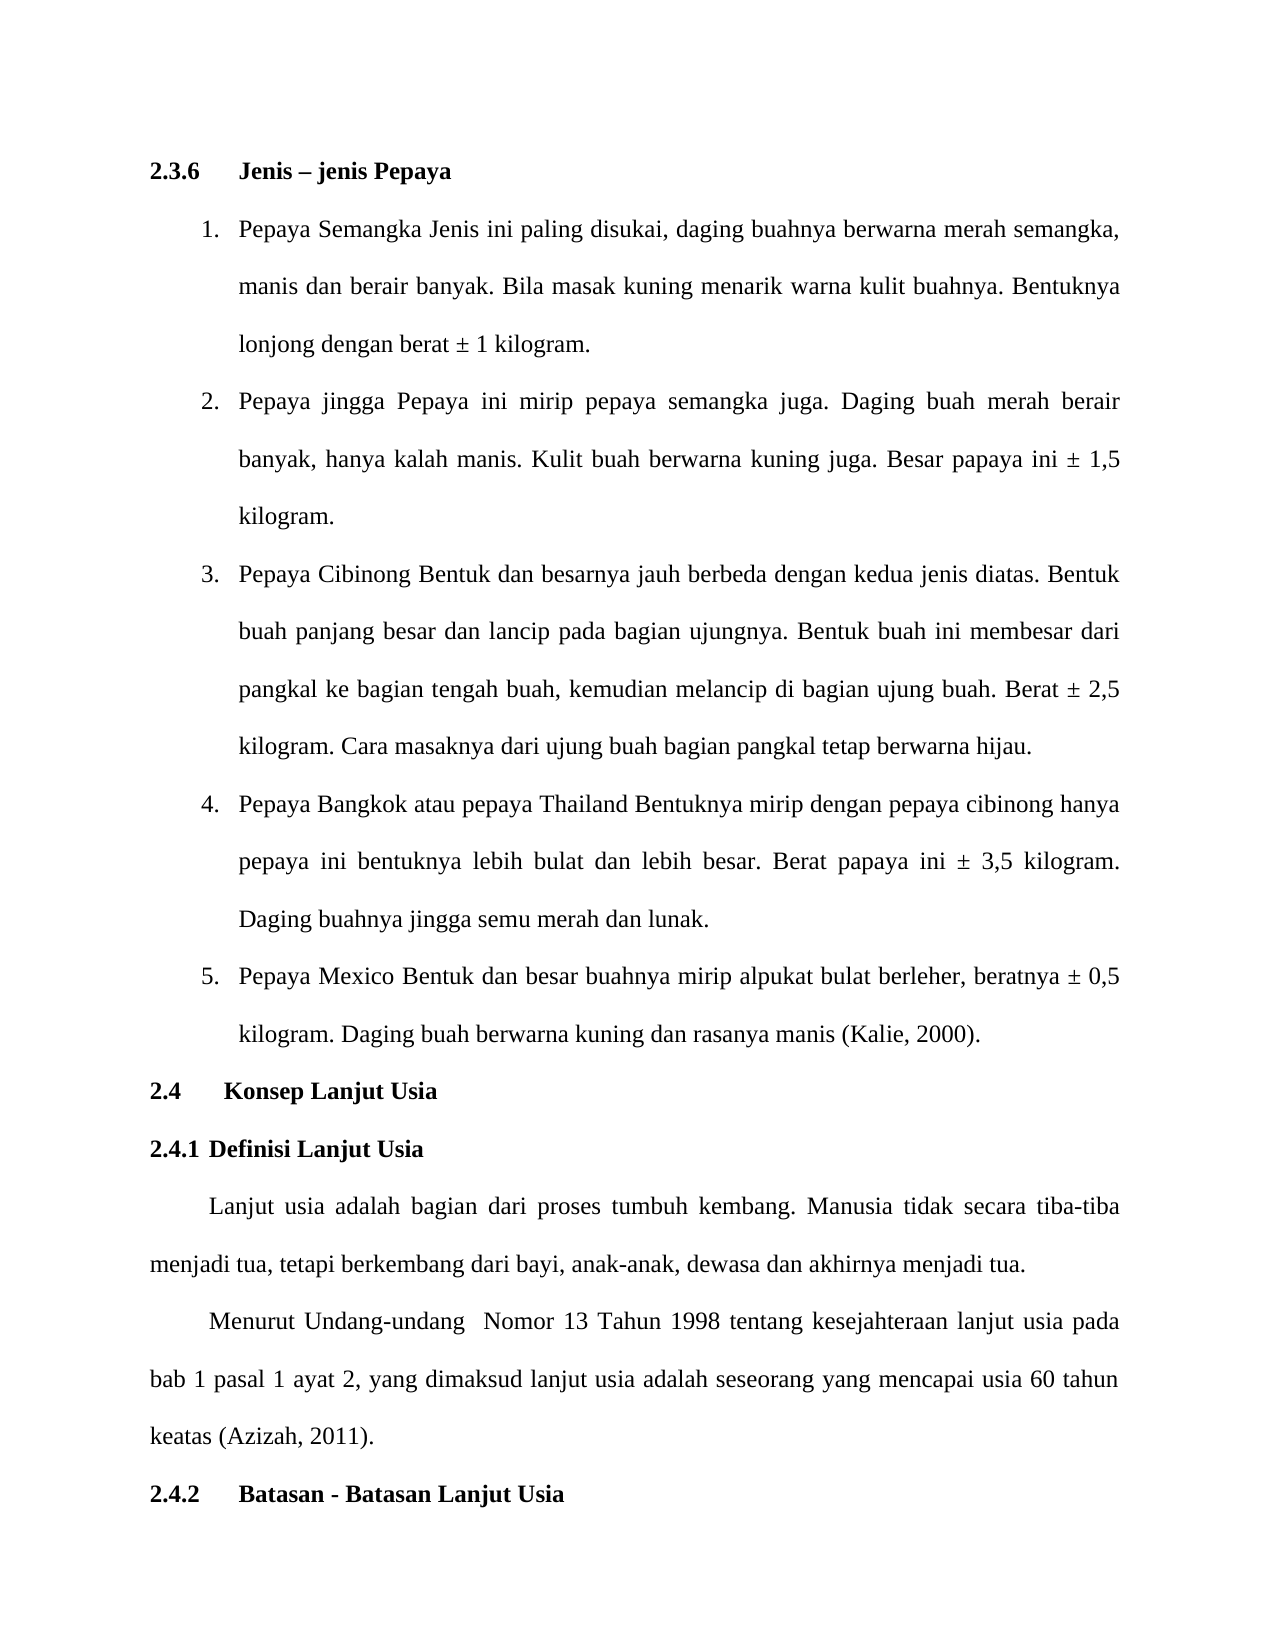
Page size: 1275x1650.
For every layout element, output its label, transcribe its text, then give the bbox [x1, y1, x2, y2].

list Definisi Lanjut Usia [149, 1134, 1121, 1162]
list Pepaya jingga Pepaya ini mirip pepaya semangka juga. Daging buah merah berair banyak, hanya kalah manis. Kulit buah berwarna kuning juga. Besar papaya ini ± 1,5 kilogram. [201, 386, 1121, 530]
list Konsep Lanjut Usia [149, 1076, 1121, 1105]
list Menurut Undang-undang Nomor 13 Tahun 1998 tentang kesejahteraan lanjut usia pada bab 1 pasal 1 ayat 2, yang dimaksud lanjut usia adalah seseorang yang mencapai usia 60 tahun keatas (Azizah, 2011). [149, 1306, 1121, 1450]
list Batasan - Batasan Lanjut Usia [149, 1479, 1121, 1507]
list Pepaya Semangka Jenis ini paling disukai, daging buahnya berwarna merah semangka, manis dan berair banyak. Bila masak kuning menarik warna kulit buahnya. Bentuknya lonjong dengan berat ± 1 kilogram. [201, 214, 1121, 357]
list Jenis – jenis Pepaya [149, 156, 1121, 185]
list Pepaya Cibinong Bentuk dan besarnya jauh berbeda dengan kedua jenis diatas. Bentuk buah panjang besar dan lancip pada bagian ujungnya. Bentuk buah ini membesar dari pangkal ke bagian tengah buah, kemudian melancip di bagian ujung buah. Berat ± 2,5 kilogram. Cara masaknya dari ujung buah bagian pangkal tetap berwarna hijau. [201, 559, 1121, 760]
list Lanjut usia adalah bagian dari proses tumbuh kembang. Manusia tidak secara tiba-tiba menjadi tua, tetapi berkembang dari bayi, anak-anak, dewasa dan akhirnya menjadi tua. [149, 1191, 1121, 1277]
list Pepaya Bangkok atau pepaya Thailand Bentuknya mirip dengan pepaya cibinong hanya pepaya ini bentuknya lebih bulat dan lebih besar. Berat papaya ini ± 3,5 kilogram. Daging buahnya jingga semu merah dan lunak. [201, 789, 1121, 932]
list Pepaya Mexico Bentuk dan besar buahnya mirip alpukat bulat berleher, beratnya ± 0,5 kilogram. Daging buah berwarna kuning dan rasanya manis (Kalie, 2000). [201, 961, 1121, 1047]
